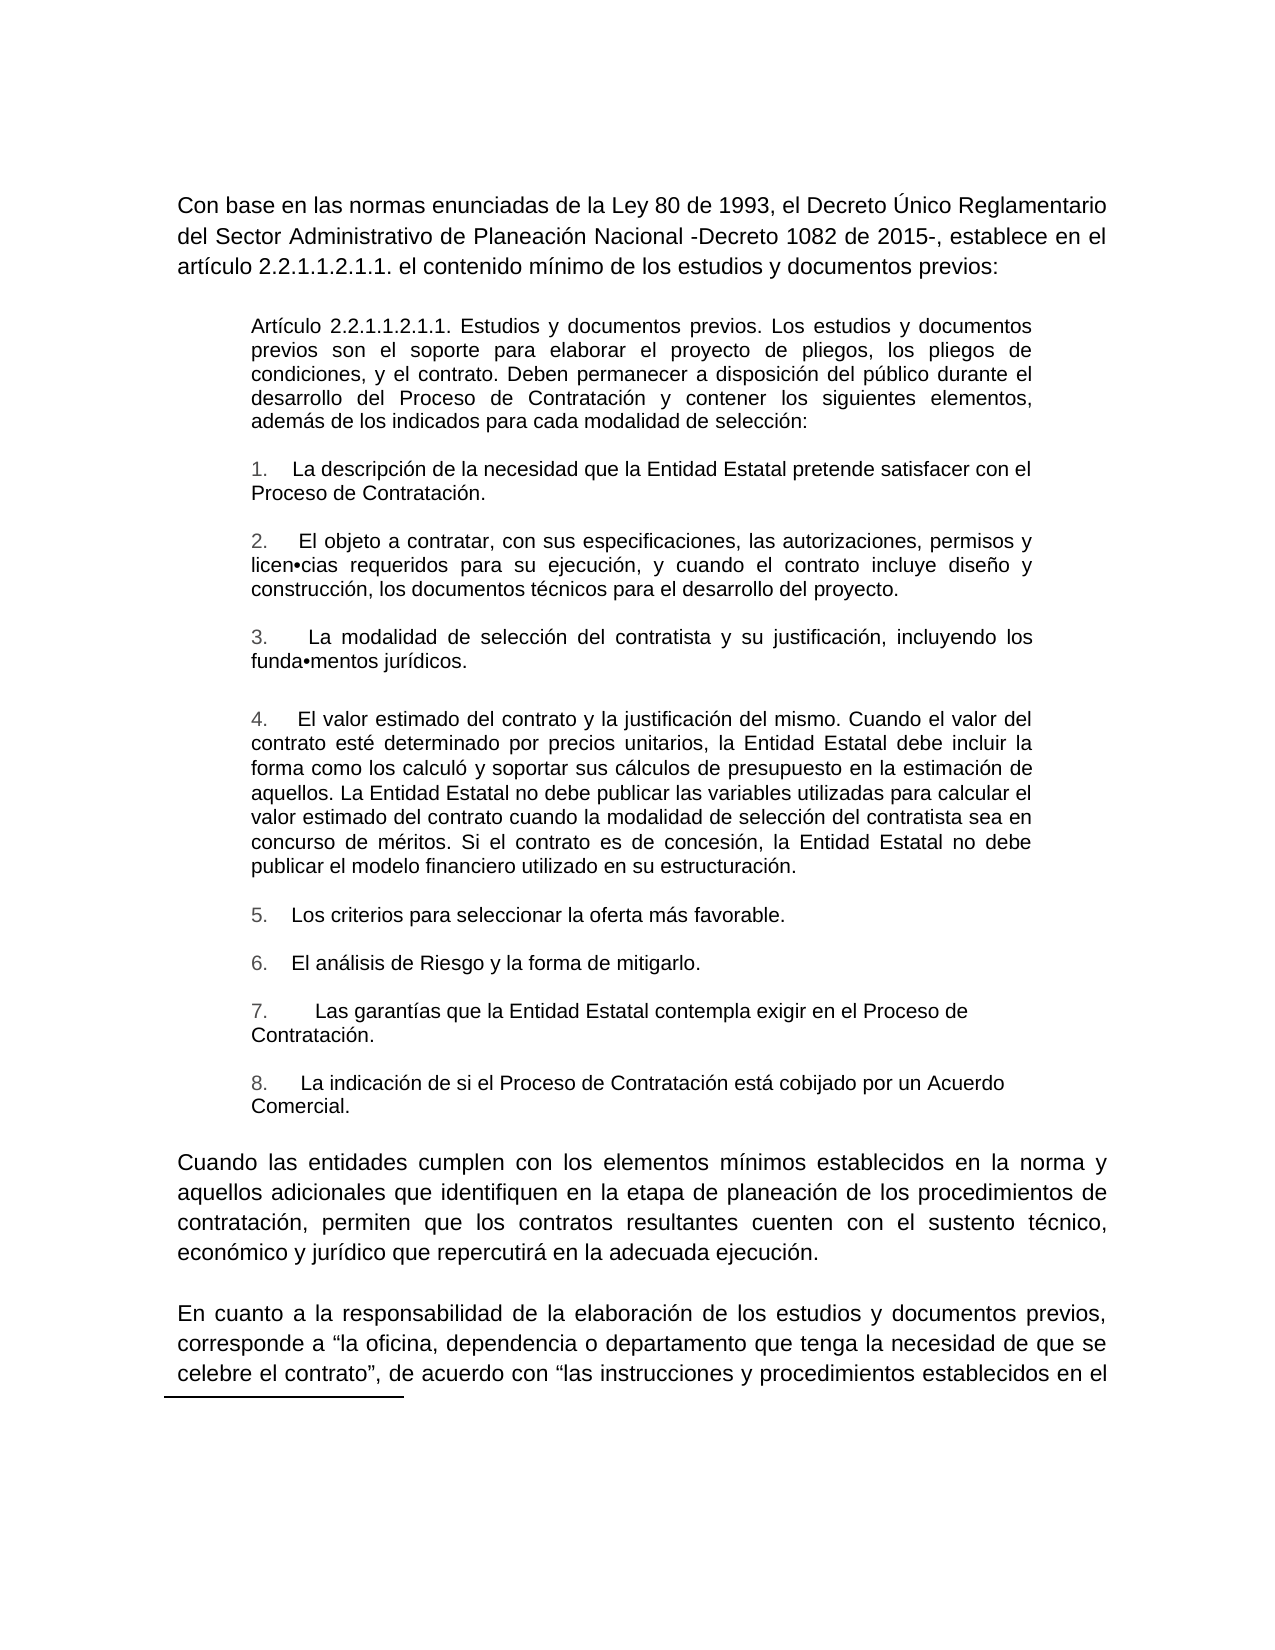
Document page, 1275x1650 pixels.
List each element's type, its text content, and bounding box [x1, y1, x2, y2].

list La indicación de si el Proceso de Contratación está cobijado por un Acuerdo Comercial. [251, 1070, 1033, 1118]
text Cuando las entidades cumplen con los elementos mínimos establecidos en la norma y aquellos adicionales que identifiquen en la etapa de planeación de los procedimientos de contratación, permiten que los contratos resultantes cuenten con el sustento técnico, económico y jurídico que repercutirá en la adecuada ejecución. [177, 1148, 1108, 1266]
list Las garantías que la Entidad Estatal contempla exigir en el Proceso de Contratación. [251, 998, 1033, 1046]
text Artículo 2.2.1.1.2.1.1. Estudios y documentos previos. Los estudios y documentos previos son el soporte para elaborar el proyecto de pliegos, los pliegos de condiciones, y el contrato. Deben permanecer a disposición del público durante el desarrollo del Proceso de Contratación y contener los siguientes elementos, además de los indicados para cada modalidad de selección: [251, 313, 1033, 433]
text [177, 1300, 1108, 1386]
list Los criterios para seleccionar la oferta más favorable. [251, 903, 1119, 927]
list El valor estimado del contrato y la justificación del mismo. Cuando el valor del contrato esté determinado por precios unitarios, la Entidad Estatal debe incluir la forma como los calculó y soportar sus cálculos de presupuesto en la estimación de aquellos. La Entidad Estatal no debe publicar las variables utilizadas para calcular el valor estimado del contrato cuando la modalidad de selección del contratista sea en concurso de méritos. Si el contrato es de concesión, la Entidad Estatal no debe publicar el modelo financiero utilizado en su estructuración. [251, 707, 1033, 878]
list La descripción de la necesidad que la Entidad Estatal pretende satisfacer con el Proceso de Contratación. [251, 457, 1033, 505]
list La modalidad de selección del contratista y su justificación, incluyendo los funda•mentos jurídicos. [251, 625, 1034, 673]
list El análisis de Riesgo y la forma de mitigarlo. [251, 951, 1119, 974]
list El objeto a contratar, con sus especificaciones, las autorizaciones, permisos y licen•cias requeridos para su ejecución, y cuando el contrato incluye diseño y construcción, los documentos técnicos para el desarrollo del proyecto. [251, 529, 1033, 601]
text Con base en las normas enunciadas de la Ley 80 de 1993, el Decreto Único Reglamentario del Sector Administrativo de Planeación Nacional -Decreto 1082 de 2015-, establece en el artículo 2.2.1.1.2.1.1. el contenido mínimo de los estudios y documentos previos: [177, 192, 1108, 279]
